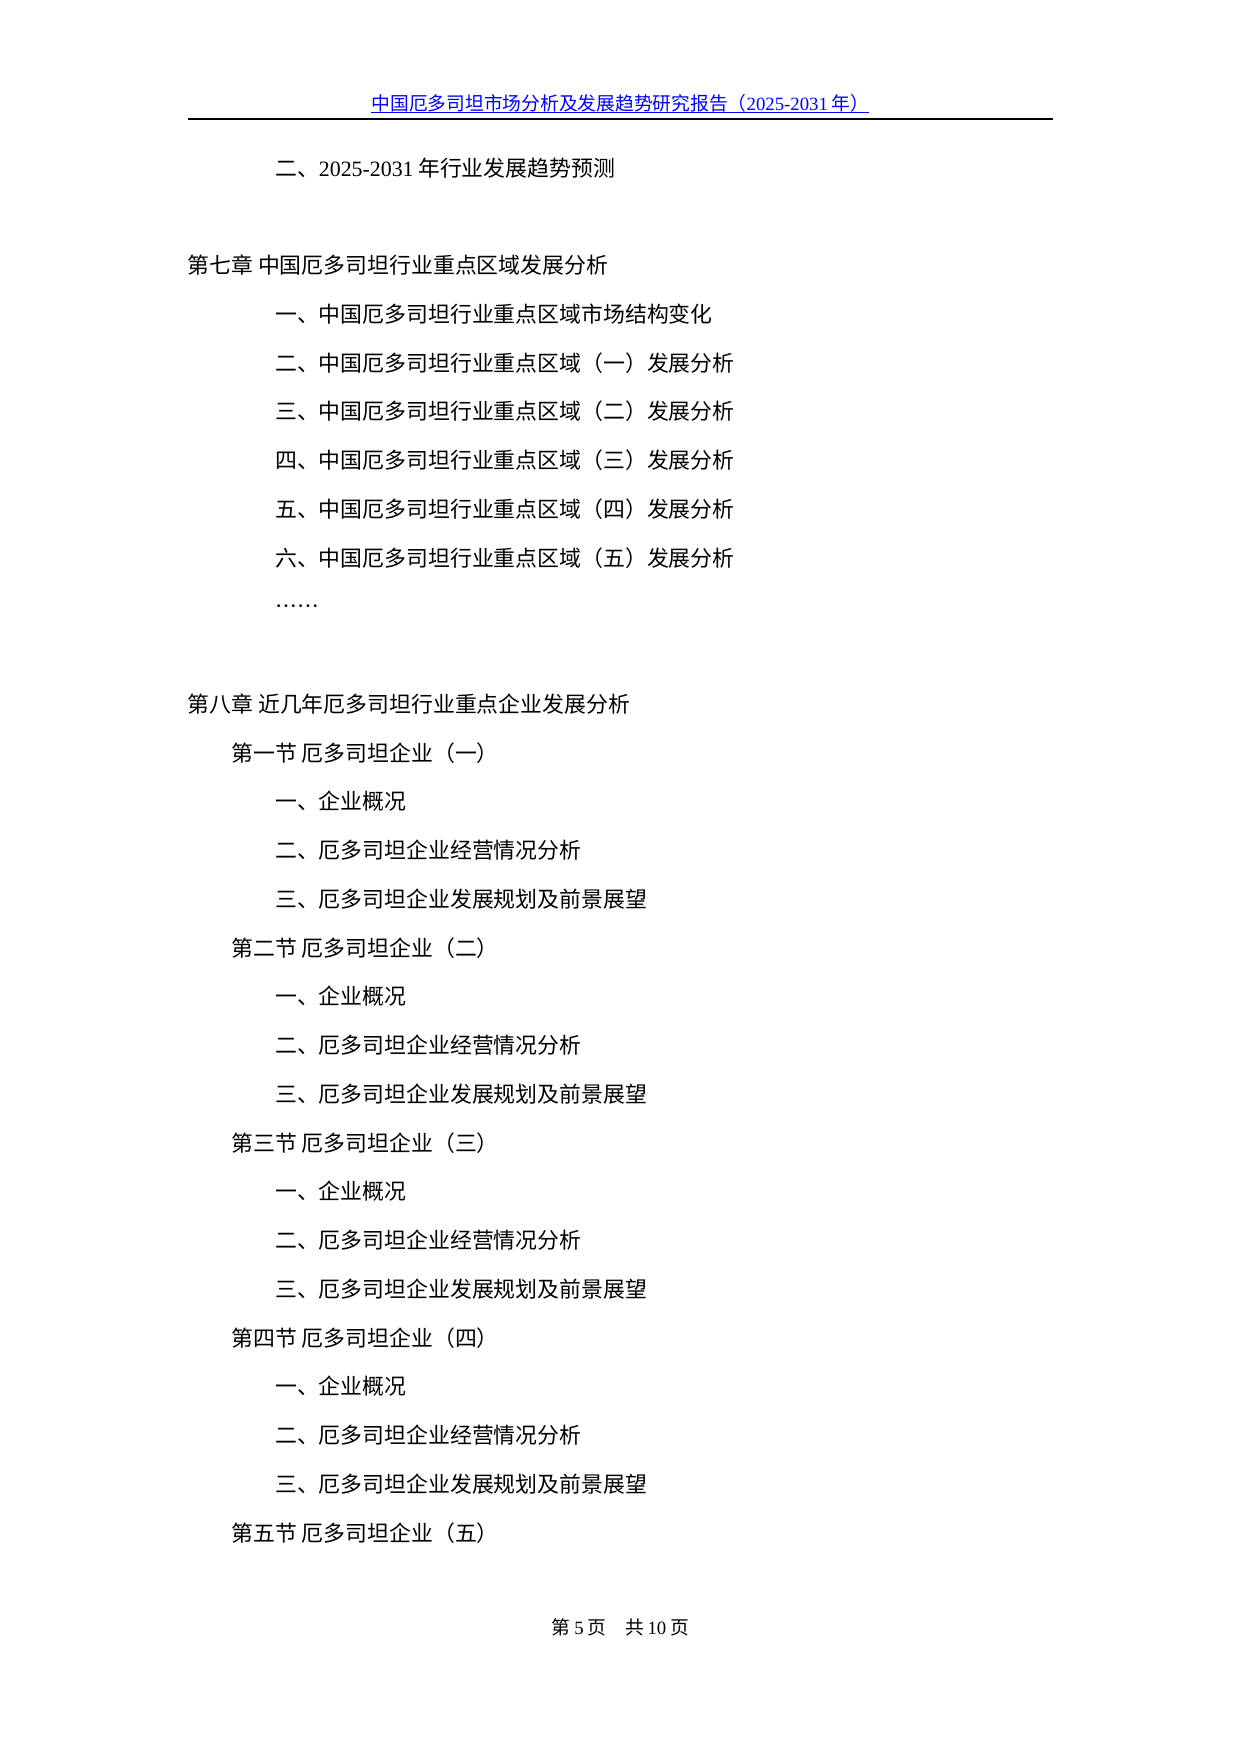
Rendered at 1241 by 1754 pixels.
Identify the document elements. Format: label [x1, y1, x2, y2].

text [187, 150, 1053, 1548]
